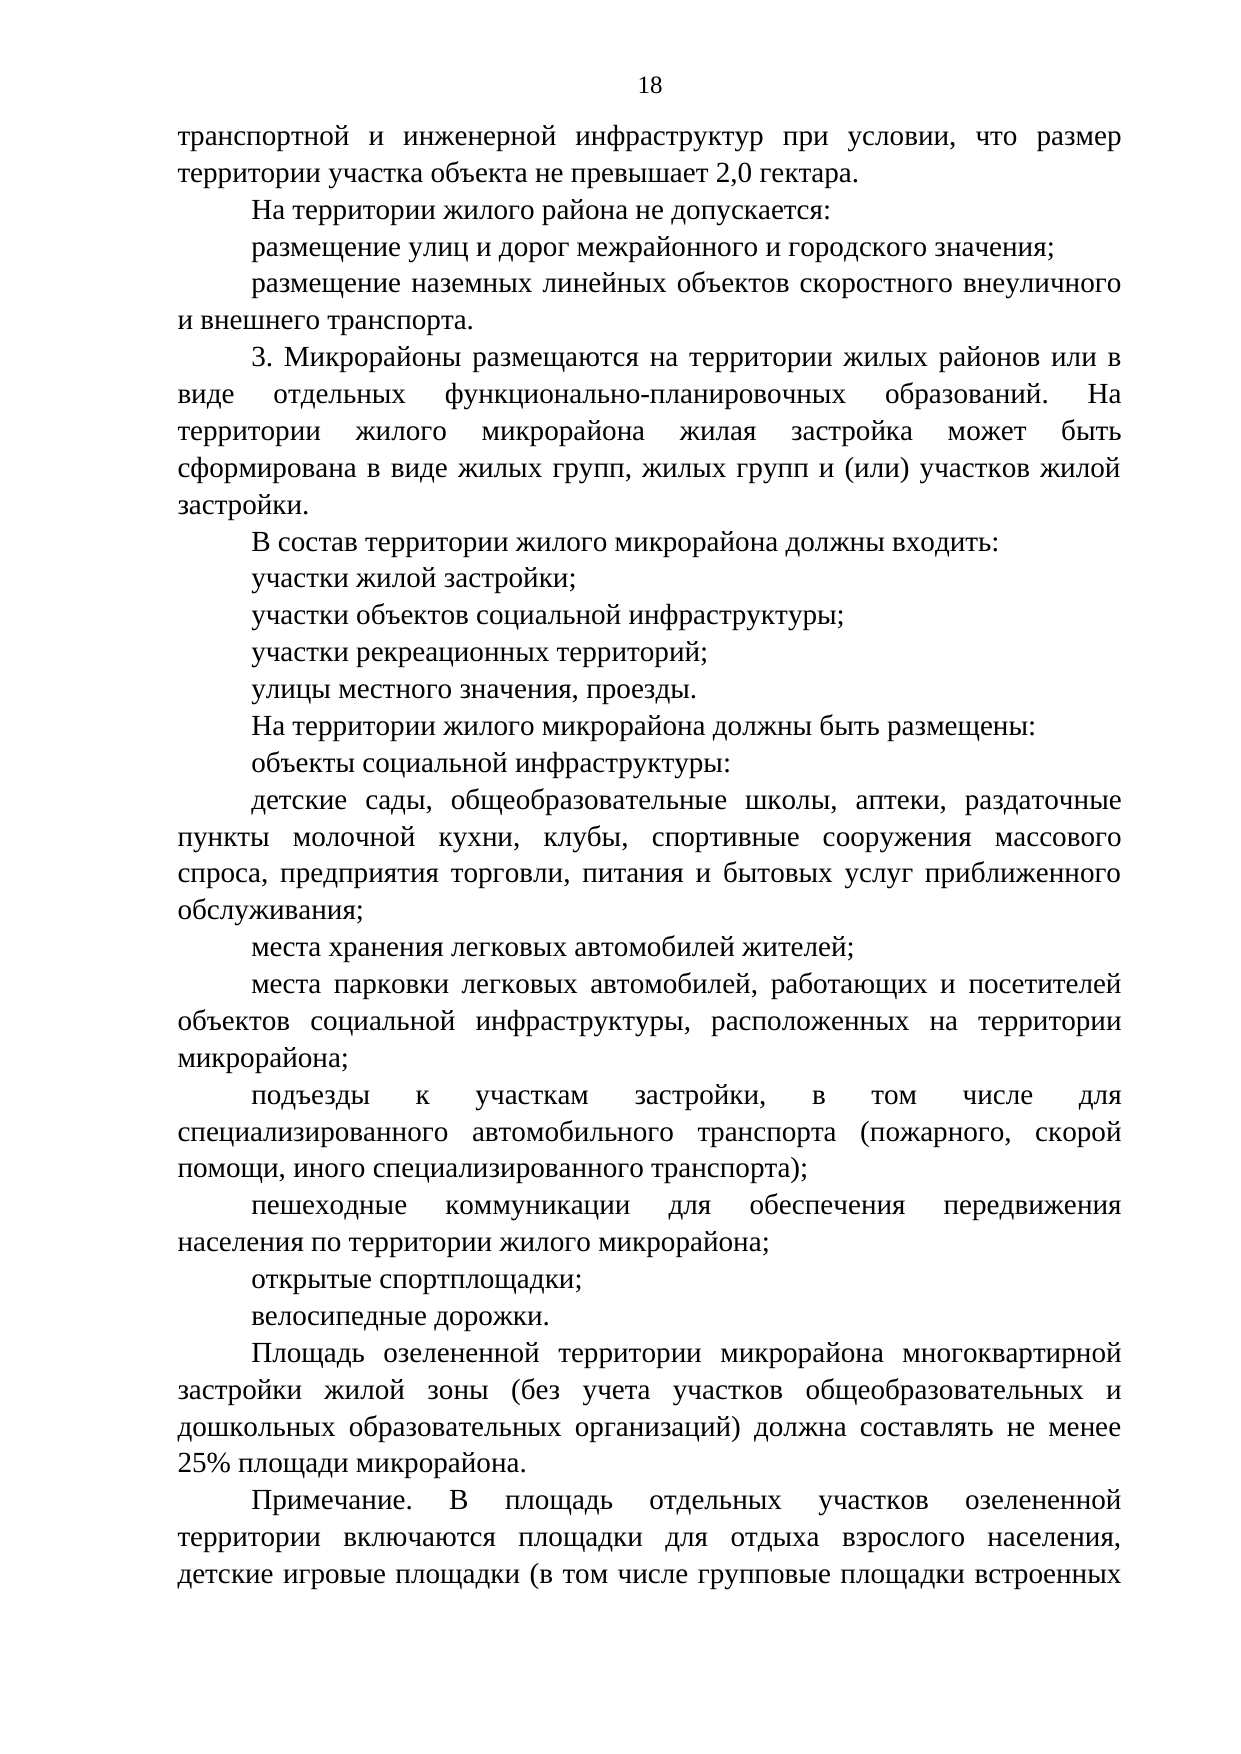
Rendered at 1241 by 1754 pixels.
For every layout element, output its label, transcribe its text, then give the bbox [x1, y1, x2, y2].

text улицы местного значения, проезды. [177, 671, 1122, 705]
text 3. Микрорайоны размещаются на территории жилых районов или в виде отдельных функционально-планировочных образований. На территории жилого микрорайона жилая застройка может быть сформирована в виде жилых групп, жилых групп и (или) участков жилой застройки. [177, 339, 1122, 520]
text участки жилой застройки; [177, 561, 1122, 594]
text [177, 118, 1122, 188]
text подъезды к участкам застройки, в том числе для специализированного автомобильного транспорта (пожарного, скорой помощи, иного специализированного транспорта); [177, 1077, 1122, 1184]
text В состав территории жилого микрорайона должны входить: [177, 524, 1122, 557]
text места хранения легковых автомобилей жителей; [177, 929, 1122, 963]
text участки объектов социальной инфраструктуры; [177, 597, 1122, 631]
text Площадь озелененной территории микрорайона многоквартирной застройки жилой зоны (без учета участков общеобразовательных и дошкольных образовательных организаций) должна составлять не менее 25% площади микрорайона. [177, 1335, 1122, 1479]
text открытые спортплощадки; [177, 1261, 1122, 1295]
text пешеходные коммуникации для обеспечения передвижения населения по территории жилого микрорайона; [177, 1187, 1122, 1258]
text объекты социальной инфраструктуры: [177, 745, 1122, 778]
text размещение наземных линейных объектов скоростного внеуличного и внешнего транспорта. [177, 266, 1122, 336]
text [177, 1482, 1122, 1590]
text велосипедные дорожки. [177, 1298, 1122, 1332]
text размещение улиц и дорог межрайонного и городского значения; [177, 229, 1122, 262]
text детские сады, общеобразовательные школы, аптеки, раздаточные пункты молочной кухни, клубы, спортивные сооружения массового спроса, предприятия торговли, питания и бытовых услуг приближенного обслуживания; [177, 782, 1122, 926]
text места парковки легковых автомобилей, работающих и посетителей объектов социальной инфраструктуры, расположенных на территории микрорайона; [177, 966, 1122, 1073]
text На территории жилого района не допускается: [177, 192, 1122, 225]
text На территории жилого микрорайона должны быть размещены: [177, 708, 1122, 742]
text участки рекреационных территорий; [177, 634, 1122, 668]
